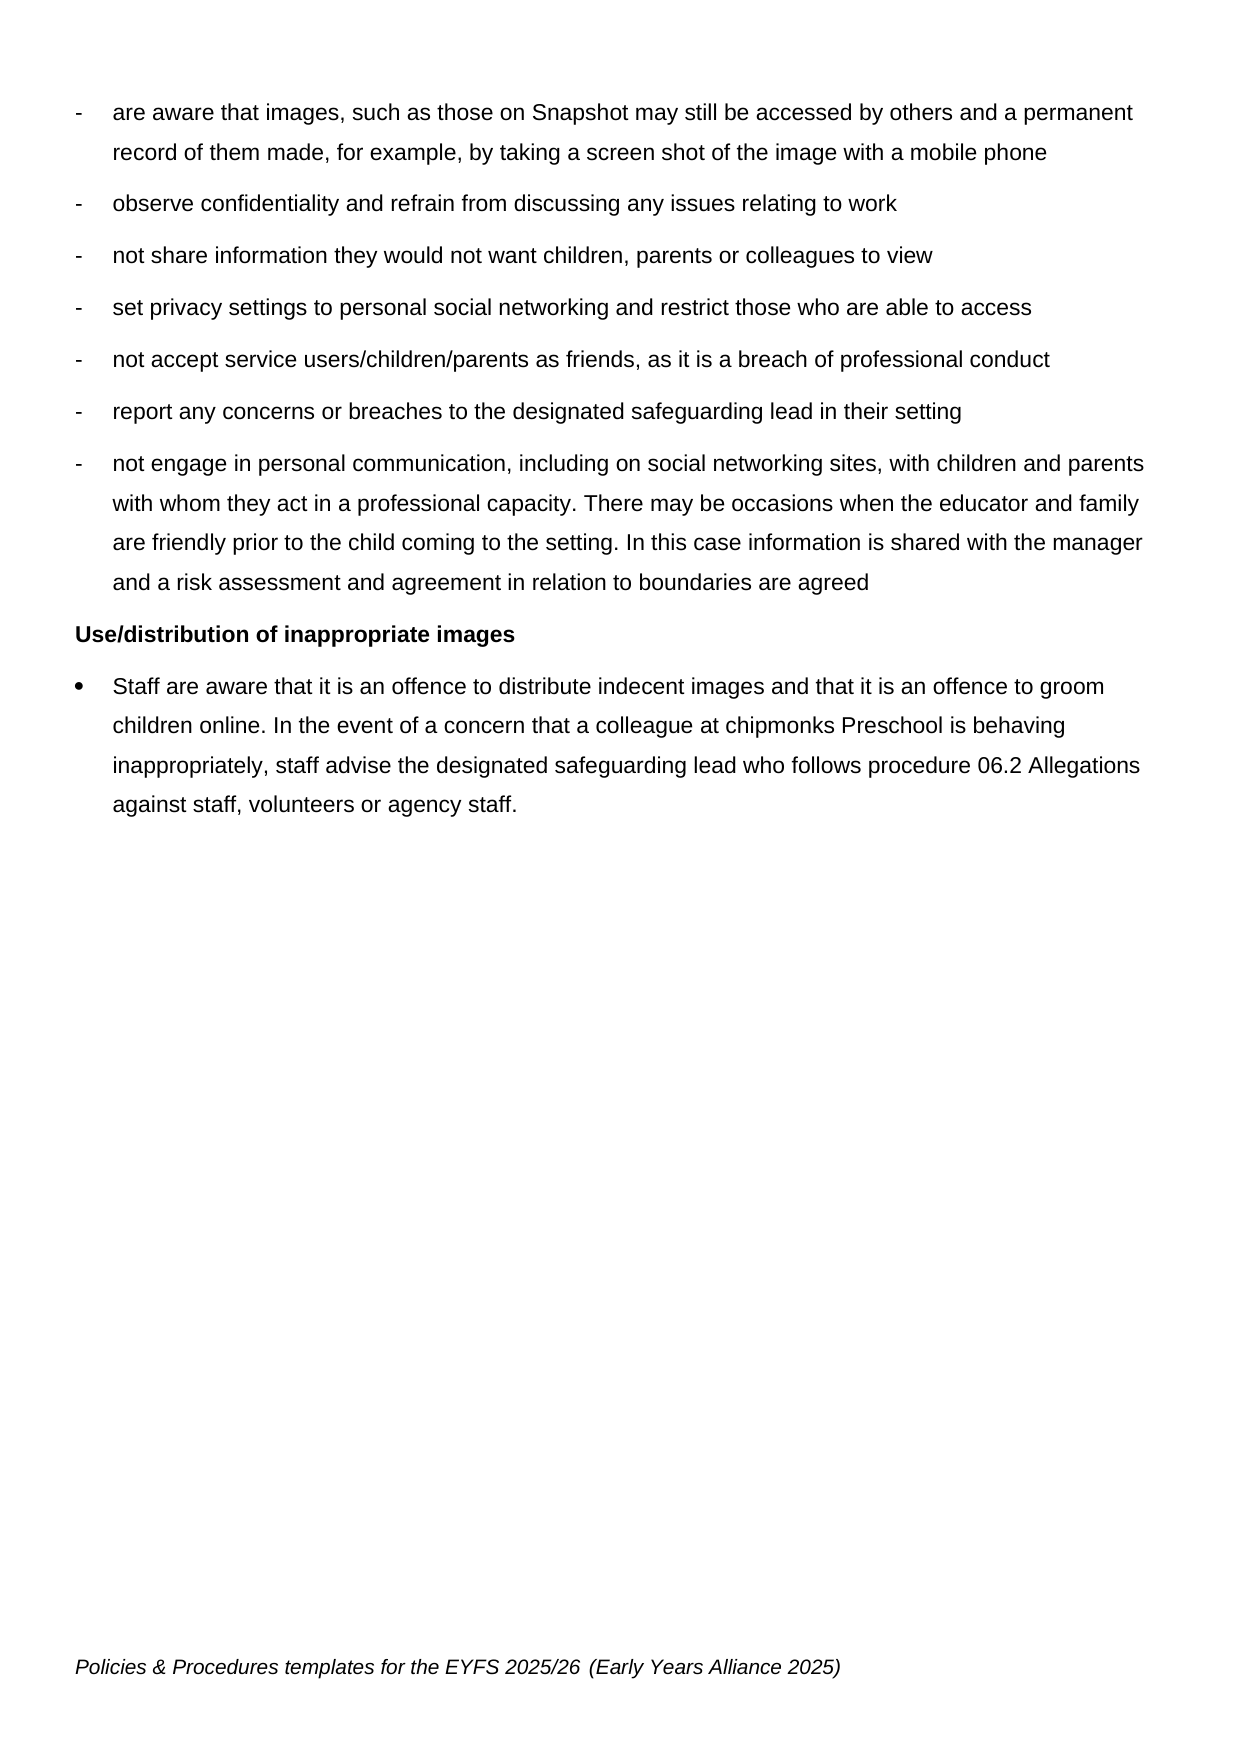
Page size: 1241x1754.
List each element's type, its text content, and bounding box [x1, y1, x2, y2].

list set privacy settings to personal social networking and restrict those who are able to access [75, 294, 1165, 321]
list not engage in personal communication, including on social networking sites, with children and parents with whom they act in a professional capacity. There may be occasions when the educator and family are friendly prior to the child coming to the setting. In this case information is shared with the manager and a risk assessment and agreement in relation to boundaries are agreed [75, 450, 1165, 595]
list not share information they would not want children, parents or colleagues to view [75, 242, 1165, 269]
text Use/distribution of inappropriate images [75, 621, 1165, 647]
list not accept service users/children/parents as friends, as it is a breach of professional conduct [75, 346, 1165, 373]
list are aware that images, such as those on Snapshot may still be accessed by others and a permanent record of them made, for example, by taking a screen shot of the image with a mobile phone [75, 99, 1165, 165]
list Staff are aware that it is an offence to distribute indecent images and that it is an offence to groom children online. In the event of a concern that a colleague at chipmonks Preschool is behaving inappropriately, staff advise the designated safeguarding lead who follows procedure 06.2 Allegations against staff, volunteers or agency staff. [75, 673, 1165, 817]
list report any concerns or breaches to the designated safeguarding lead in their setting [75, 398, 1165, 425]
list observe confidentiality and refrain from discussing any issues relating to work [75, 190, 1165, 217]
